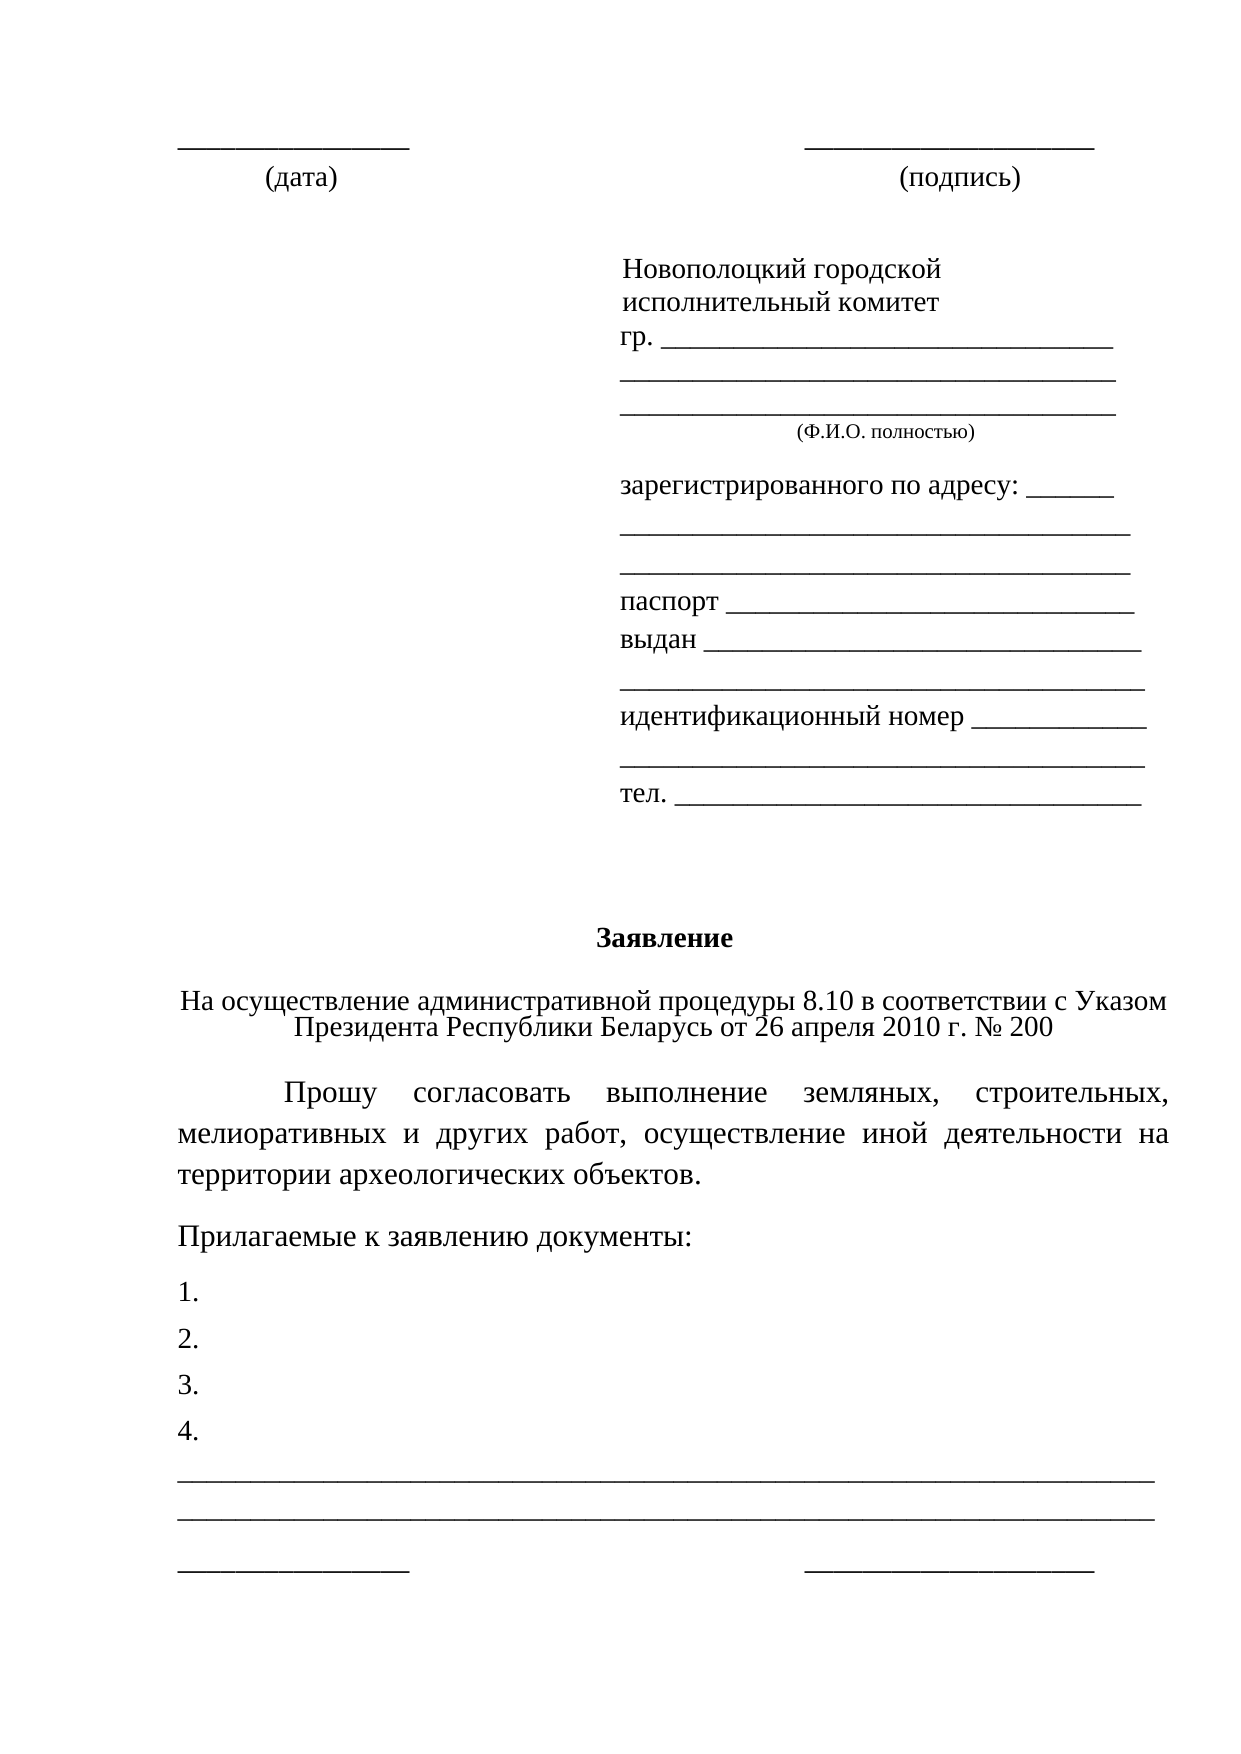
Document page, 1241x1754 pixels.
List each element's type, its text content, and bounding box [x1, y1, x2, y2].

table_header На осуществление административной процедуры 8.10 в соответствии с Указом Президента Республики Беларусь от 26 апреля 2010 г. № 200 [166, 959, 1181, 1073]
text паспорт ____________________________ [546, 583, 1152, 616]
text ____________________________________ [546, 660, 1152, 693]
text зарегистрированного по адресу: ______ [546, 467, 1152, 501]
text ___________________________________ [546, 506, 1152, 539]
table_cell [166, 118, 1181, 217]
text Заявление [177, 920, 1152, 953]
text ___________________________________ [546, 544, 1152, 578]
text выдан ______________________________ [546, 621, 1152, 655]
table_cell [166, 1073, 1181, 1581]
text __________________________________ [177, 385, 1152, 418]
text гр. _______________________________ [177, 318, 1152, 351]
text идентификационный номер ____________ [546, 698, 1152, 732]
text Новополоцкий городской [177, 251, 1152, 284]
text ____________________________________ [546, 737, 1152, 770]
text исполнительный комитет [177, 284, 1152, 318]
text __________________________________ [177, 351, 1152, 385]
text (Ф.И.О. полностью) [546, 418, 1152, 443]
text тел. ________________________________ [546, 775, 1152, 809]
